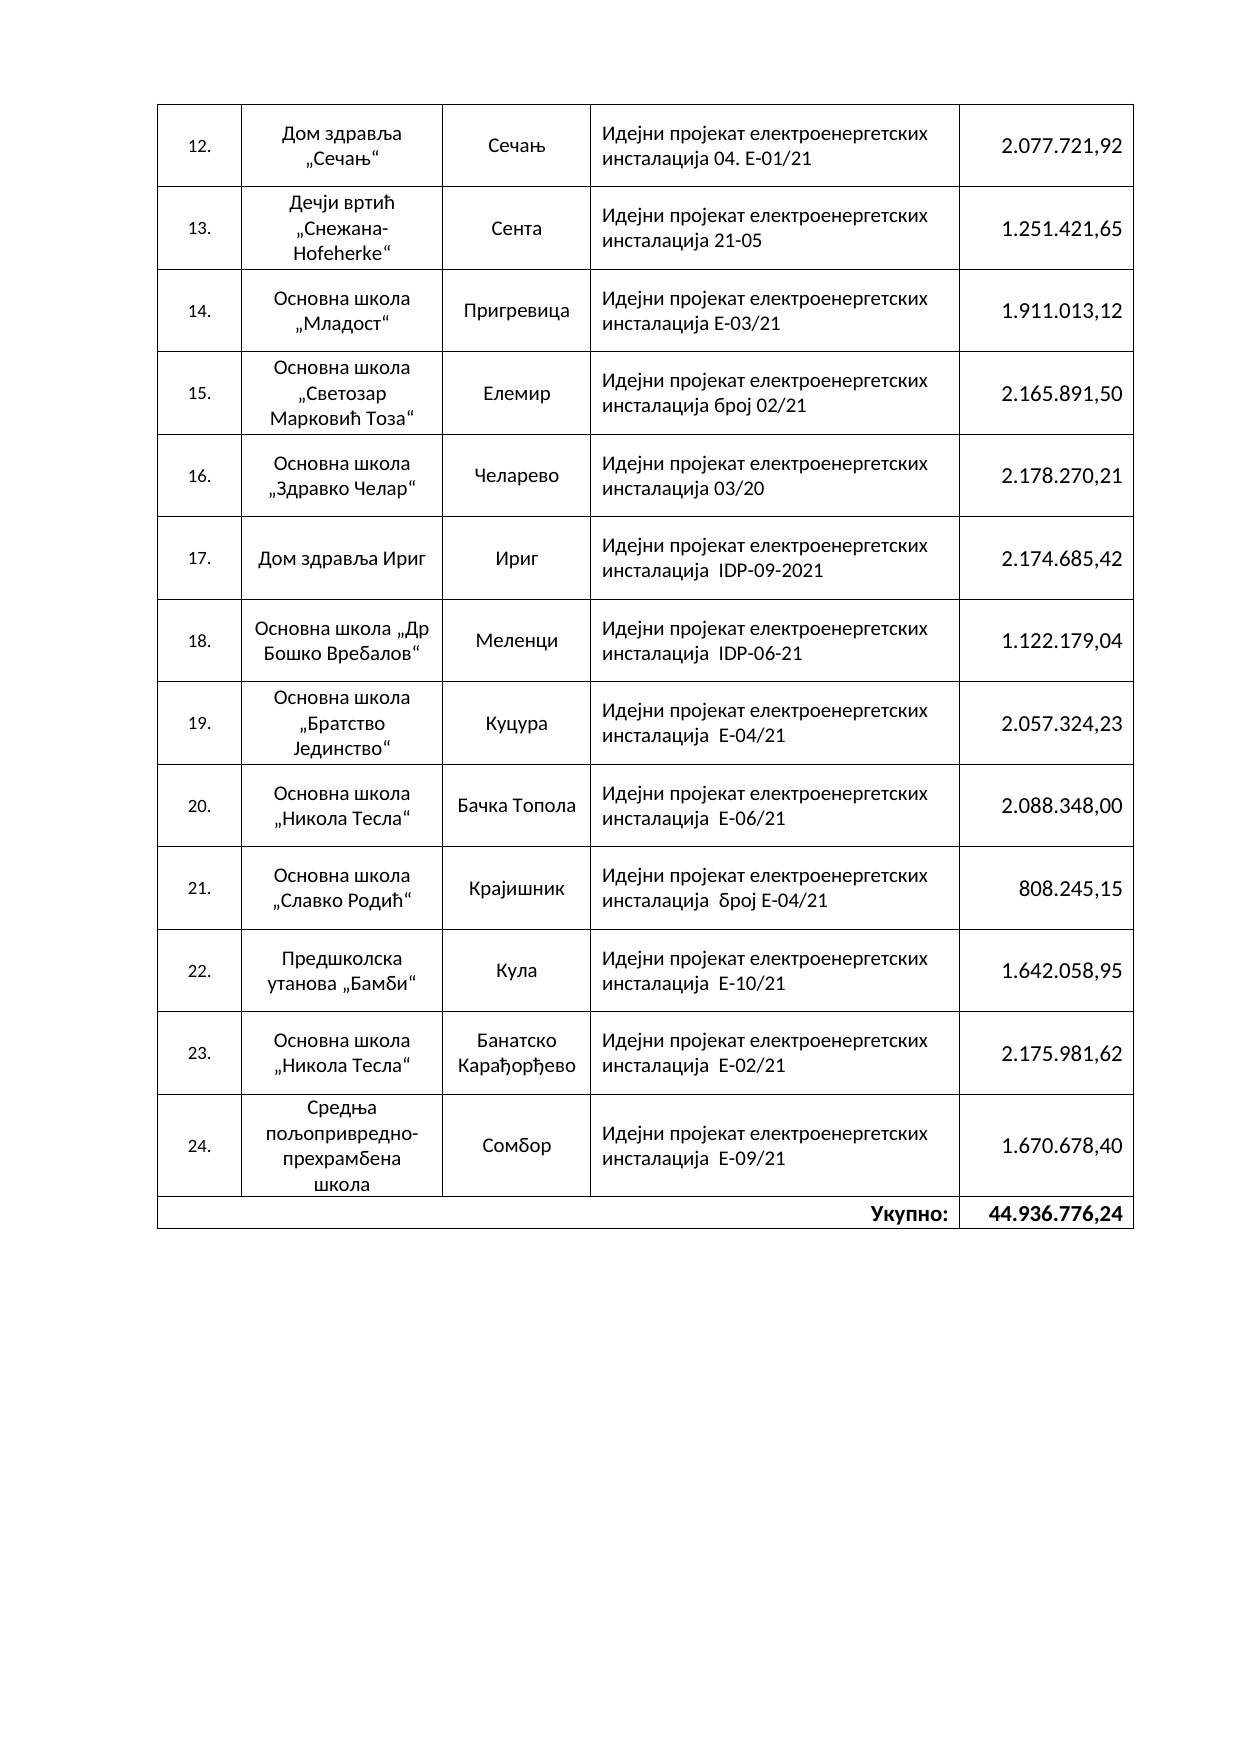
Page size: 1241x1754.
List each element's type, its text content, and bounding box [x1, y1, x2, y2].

table_cell 15. [158, 352, 241, 433]
table_cell Основна школа „Светозар Марковић Тоза“ [242, 352, 442, 433]
table_cell Кула [443, 930, 590, 1011]
table_cell 2.057.324,23 [960, 682, 1133, 763]
table_cell Идејни пројекат електроенергетских инсталација број Е-04/21 [591, 847, 959, 928]
table_cell Сомбор [443, 1095, 590, 1196]
table_cell Дечји вртић „Снежана-Hofeherke“ [242, 187, 442, 268]
table_cell Меленци [443, 600, 590, 681]
table_cell 21. [158, 847, 241, 928]
table_cell Средња пољопривредно-прехрамбена школа [242, 1095, 442, 1196]
table_cell 1.911.013,12 [960, 270, 1133, 351]
table_cell 2.178.270,21 [960, 435, 1133, 516]
table_cell Дом здравља Ириг [242, 517, 442, 598]
table_cell Идејни пројекат електроенергетских инсталација број 02/21 [591, 352, 959, 433]
table_cell Основна школа „Никола Тесла“ [242, 765, 442, 846]
table_cell 1.670.678,40 [960, 1095, 1133, 1196]
table_cell Идејни пројекат електроенергетских инсталација 21-05 [591, 187, 959, 268]
table_cell Основна школа „Никола Тесла“ [242, 1012, 442, 1093]
table_cell 2.165.891,50 [960, 352, 1133, 433]
table_cell 1.642.058,95 [960, 930, 1133, 1011]
table_cell Челарево [443, 435, 590, 516]
table_cell 14. [158, 270, 241, 351]
table_cell 19. [158, 682, 241, 763]
table_cell 2.088.348,00 [960, 765, 1133, 846]
table_cell 22. [158, 930, 241, 1011]
table_cell Елемир [443, 352, 590, 433]
table_cell Укупно: [158, 1197, 959, 1228]
table_cell Банатско Карађорђево [443, 1012, 590, 1093]
table_cell Пригревица [443, 270, 590, 351]
table_cell 44.936.776,24 [960, 1197, 1133, 1228]
table_cell Крајишник [443, 847, 590, 928]
table_cell Основна школа „Братство Јединство“ [242, 682, 442, 763]
table_cell Идејни пројекат електроенергетских инсталација Е-10/21 [591, 930, 959, 1011]
table_cell 23. [158, 1012, 241, 1093]
table_cell Сента [443, 187, 590, 268]
table_cell Идејни пројекат електроенергетских инсталација 04. Е-01/21 [591, 105, 959, 186]
table_cell 808.245,15 [960, 847, 1133, 928]
table_cell Предшколска утанова „Бамби“ [242, 930, 442, 1011]
table_cell 2.077.721,92 [960, 105, 1133, 186]
table_cell 24. [158, 1095, 241, 1196]
table_cell Идејни пројекат електроенергетских инсталација Е-03/21 [591, 270, 959, 351]
table_cell Идејни пројекат електроенергетских инсталација Е-02/21 [591, 1012, 959, 1093]
table_cell 20. [158, 765, 241, 846]
table_cell 1.251.421,65 [960, 187, 1133, 268]
table_cell Основна школа „Здравко Челар“ [242, 435, 442, 516]
table_cell Сечањ [443, 105, 590, 186]
table_cell Дом здравља „Сечањ“ [242, 105, 442, 186]
table_cell Идејни пројекат електроенергетских инсталација IDP-09-2021 [591, 517, 959, 598]
table_cell 16. [158, 435, 241, 516]
table_cell Ириг [443, 517, 590, 598]
table_cell 13. [158, 187, 241, 268]
table_cell Основна школа „Младост“ [242, 270, 442, 351]
table_cell Идејни пројекат електроенергетских инсталација Е-06/21 [591, 765, 959, 846]
table_cell Основна школа „Славко Родић“ [242, 847, 442, 928]
table_cell 1.122.179,04 [960, 600, 1133, 681]
table_cell Бачка Топола [443, 765, 590, 846]
table_cell Идејни пројекат електроенергетских инсталација 03/20 [591, 435, 959, 516]
table_cell 2.174.685,42 [960, 517, 1133, 598]
table_cell 2.175.981,62 [960, 1012, 1133, 1093]
table_cell 12. [158, 105, 241, 186]
table_cell 18. [158, 600, 241, 681]
table_cell Идејни пројекат електроенергетских инсталација IDP-06-21 [591, 600, 959, 681]
table_cell Основна школа „Др Бошко Вребалов“ [242, 600, 442, 681]
table_cell 17. [158, 517, 241, 598]
table_cell Идејни пројекат електроенергетских инсталација Е-09/21 [591, 1095, 959, 1196]
table_cell Куцура [443, 682, 590, 763]
table_cell Идејни пројекат електроенергетских инсталација Е-04/21 [591, 682, 959, 763]
